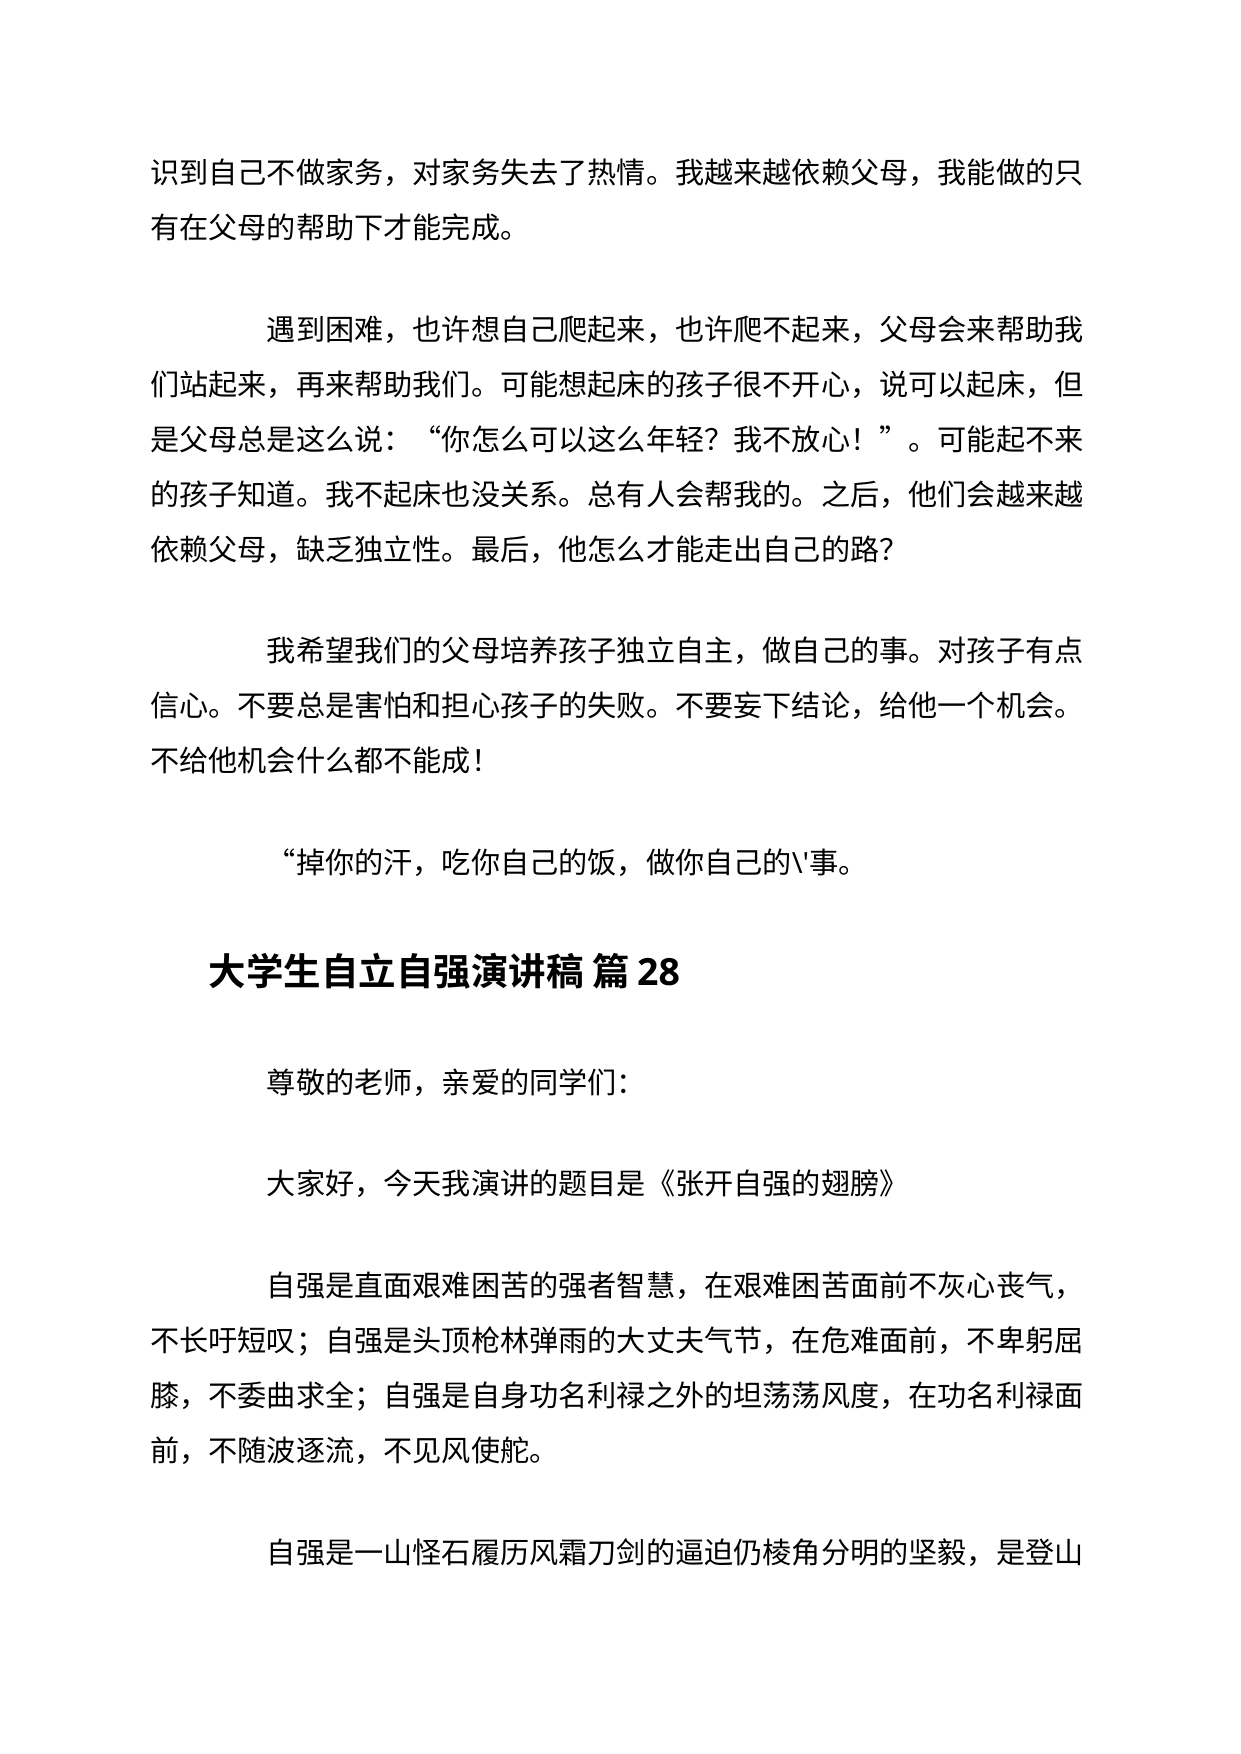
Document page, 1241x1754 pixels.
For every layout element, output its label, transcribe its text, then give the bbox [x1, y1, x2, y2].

text “掉你的汗，吃你自己的饭，做你自己的\'事。 [150, 839, 1090, 882]
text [150, 150, 1090, 247]
text 尊敬的老师，亲爱的同学们： [150, 1059, 1090, 1101]
text 自强是直面艰难困苦的强者智慧，在艰难困苦面前不灰心丧气，不长吁短叹；自强是头顶枪林弹雨的大丈夫气节，在危难面前，不卑躬屈膝，不委曲求全；自强是自身功名利禄之外的坦荡荡风度，在功名利禄面前，不随波逐流，不见风使舵。 [150, 1263, 1090, 1470]
text 大学生自立自强演讲稿 篇28 [150, 942, 1090, 996]
text 我希望我们的父母培养孩子独立自主，做自己的事。对孩子有点信心。不要总是害怕和担心孩子的失败。不要妄下结论，给他一个机会。不给他机会什么都不能成！ [150, 628, 1090, 780]
text 大家好，今天我演讲的题目是《张开自强的翅膀》 [150, 1161, 1090, 1203]
text 遇到困难，也许想自己爬起来，也许爬不起来，父母会来帮助我们站起来，再来帮助我们。可能想起床的孩子很不开心，说可以起床，但是父母总是这么说：“你怎么可以这么年轻？我不放心！”。可能起不来的孩子知道。我不起床也没关系。总有人会帮我的。之后，他们会越来越依赖父母，缺乏独立性。最后，他怎么才能走出自己的路？ [150, 307, 1090, 568]
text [150, 1529, 1090, 1571]
